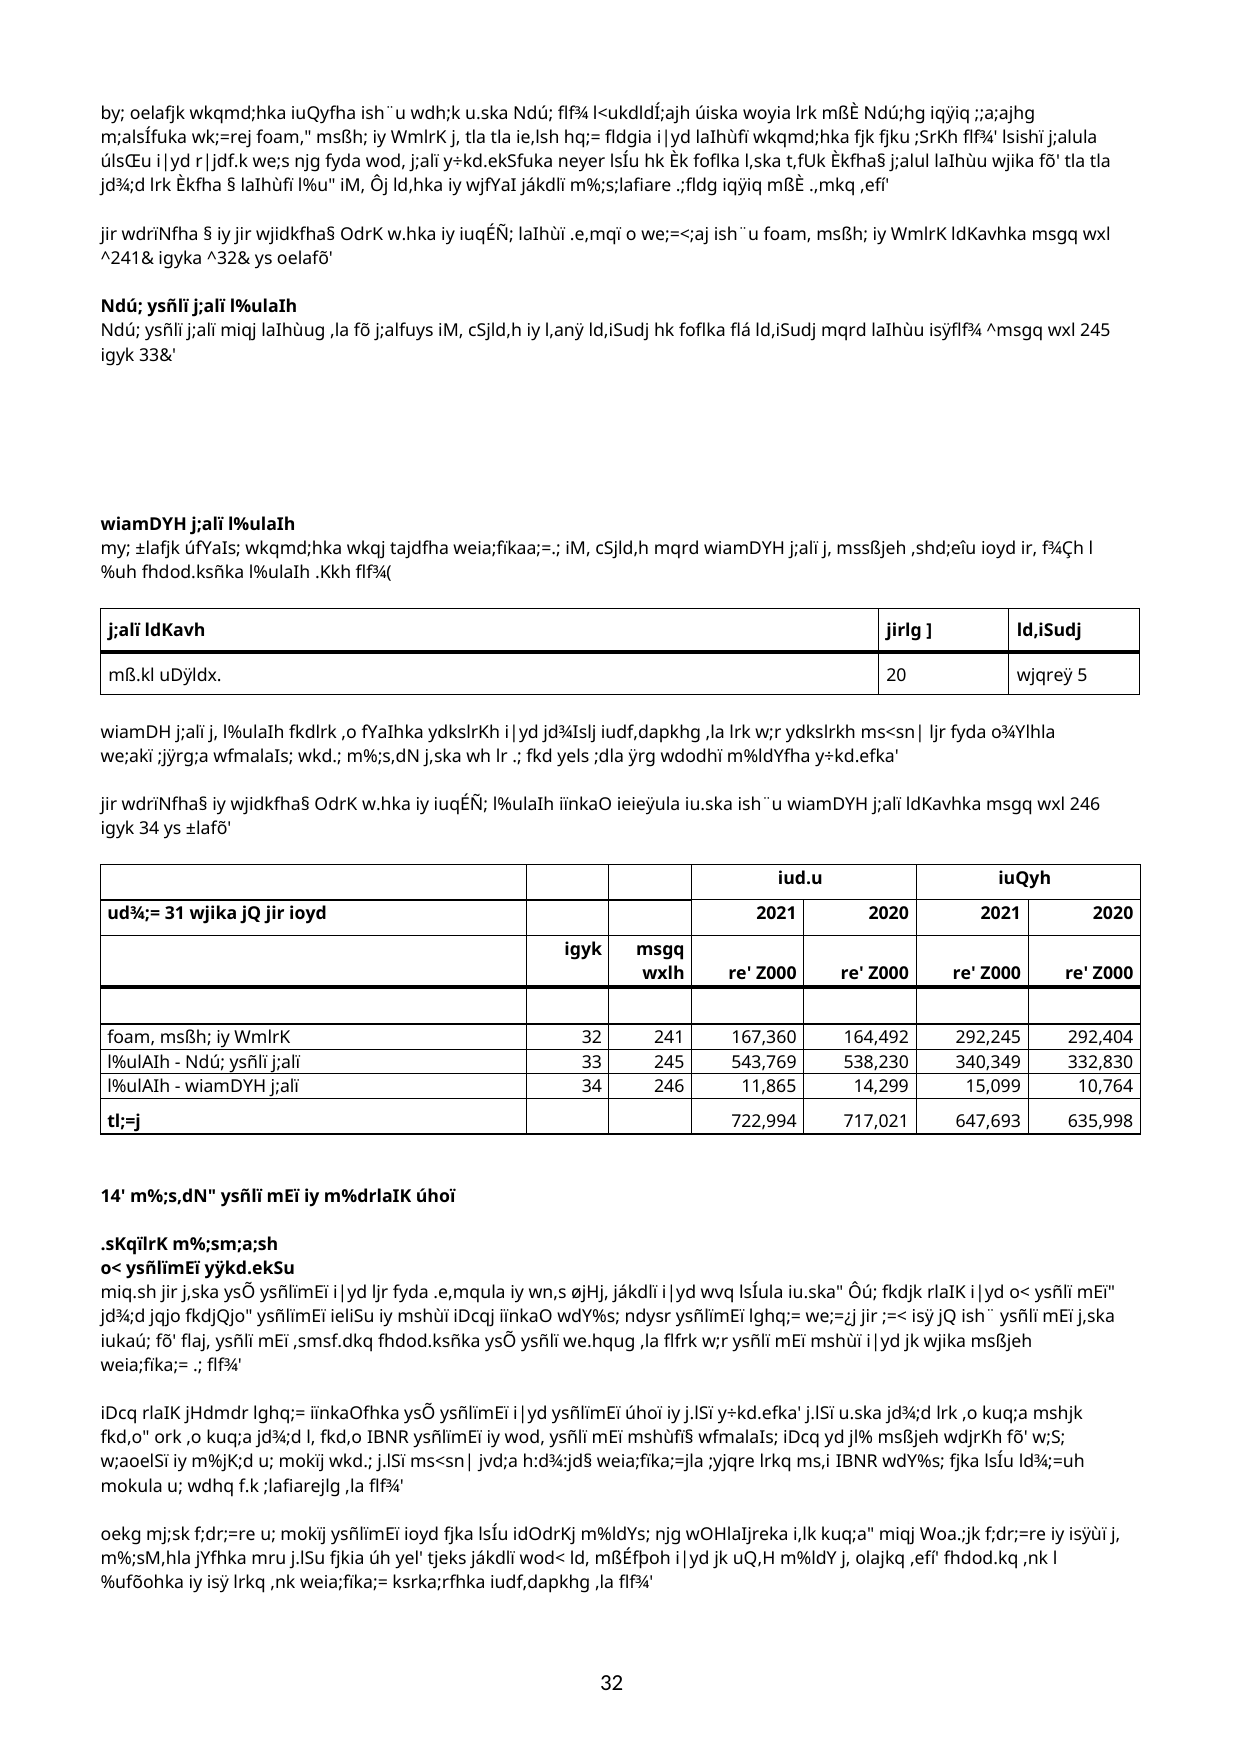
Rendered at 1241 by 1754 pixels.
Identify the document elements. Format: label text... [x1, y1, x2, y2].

text wiamDH j;alï j, l%ulaIh fkdlrk ,o fYaIhka ydkslrKh i|yd jd¾Islj iudf,dapkhg ,la lrk w;r ydkslrkh ms<sn| ljr fyda o¾Ylhla we;akï ;jÿrg;a wfmalaIs; wkd.; m%;s,dN j,ska wh lr .; fkd yels ;dla ÿrg wdodhï m%ldYfha y÷kd.efka' [100, 719, 1122, 767]
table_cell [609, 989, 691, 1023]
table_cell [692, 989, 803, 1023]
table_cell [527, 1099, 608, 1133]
text iDcq rlaIK jHdmdr lghq;= iïnkaOfhka ysÕ ysñlïmEï i|yd ysñlïmEï úhoï iy j.lSï y÷kd.efka' j.lSï u.ska jd¾;d lrk ,o kuq;a mshjk fkd,o" ork ,o kuq;a jd¾;d l, fkd,o IBNR ysñlïmEï iy wod, ysñlï mEï mshùfï§ wfmalaIs; iDcq yd jl% msßjeh wdjrKh fõ' w;S; w;aoelSï iy m%jK;d u; mokïj wkd.; j.lSï ms<sn| jvd;a h:d¾:jd§ weia;fïka;=jla ;yjqre lrkq ms‚i IBNR wdY%s; fjka lsÍu ld¾;=uh mokula u; wdhq f.k ;lafiarejlg ,la flf¾' [100, 1401, 1122, 1497]
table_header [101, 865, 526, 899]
text Ndú; ysñlï j;alï miqj laIhùug ,la fõ j;alfuys iM, cSjld,h iy l,anÿ ld,iSudj hk foflka flá ld,iSudj mqrd laIhùu isÿflf¾ ^msgq wxl 245 igyk 33&' [100, 318, 1122, 366]
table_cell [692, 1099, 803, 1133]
text Ndú; ysñlï j;alï l%ulaIh [100, 294, 1122, 318]
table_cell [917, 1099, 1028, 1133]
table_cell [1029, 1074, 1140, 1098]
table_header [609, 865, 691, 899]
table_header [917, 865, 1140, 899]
text 14' m%;s,dN" ysñlï mEï iy m%drlaIK úhoï [100, 1183, 1122, 1207]
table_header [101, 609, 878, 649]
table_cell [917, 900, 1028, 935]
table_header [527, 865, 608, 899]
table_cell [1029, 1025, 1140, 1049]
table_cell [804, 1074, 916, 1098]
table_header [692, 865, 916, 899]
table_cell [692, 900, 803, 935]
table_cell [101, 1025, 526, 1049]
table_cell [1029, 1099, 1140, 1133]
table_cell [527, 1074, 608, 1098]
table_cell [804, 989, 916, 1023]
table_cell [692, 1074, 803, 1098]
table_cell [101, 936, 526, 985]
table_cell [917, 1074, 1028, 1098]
text my; ±lafjk úfYaIs; wkqmd;hka wkqj tajdfha weia;fïkaa;=.; iM, cSjld,h mqrd wiamDYH j;alï j, mssßjeh ,shd;eîu ioyd ir, f¾Çh l%uh fhdod.ksñka l%ulaIh .Kkh flf¾( [100, 535, 1122, 584]
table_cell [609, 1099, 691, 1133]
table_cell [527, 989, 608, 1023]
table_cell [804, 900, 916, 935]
text o< ysñlïmEï yÿkd.ekSu [100, 1256, 1122, 1280]
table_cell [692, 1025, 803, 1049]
text .sKqïlrK m%;sm;a;sh [100, 1231, 1122, 1256]
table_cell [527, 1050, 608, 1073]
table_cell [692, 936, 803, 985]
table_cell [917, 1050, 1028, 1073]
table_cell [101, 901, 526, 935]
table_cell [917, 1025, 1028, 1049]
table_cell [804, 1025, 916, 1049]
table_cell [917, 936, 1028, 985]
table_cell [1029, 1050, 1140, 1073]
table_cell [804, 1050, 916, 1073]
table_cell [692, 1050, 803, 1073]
text jir wdrïNfha§ iy wjidkfha§ OdrK w.hka iy iuqÉÑ; l%ulaIh iïnkaO ieieÿula iu.ska ish¨u wiamDYH j;alï ldKavhka msgq wxl 246 igyk 34 ys ±lafõ' [100, 792, 1122, 840]
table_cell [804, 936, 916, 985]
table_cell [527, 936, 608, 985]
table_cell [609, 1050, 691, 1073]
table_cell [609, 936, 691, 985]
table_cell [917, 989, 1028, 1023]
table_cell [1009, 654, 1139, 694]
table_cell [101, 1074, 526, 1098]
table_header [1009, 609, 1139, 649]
text wiamDYH j;alï l%ulaIh [100, 511, 1122, 535]
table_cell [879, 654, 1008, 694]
text oekg mj;sk f;dr;=re u; mokïj ysñlïmEï ioyd fjka lsÍu idOdrKj m%ldYs; njg wOHlaIjreka i,lk kuq;a" miqj Woa.;jk f;dr;=re iy isÿùï j, m%;sM,hla jYfhka mru j.lSu fjkia úh yel' tjeks jákdlï wod< ld, mßÉfþoh i|yd jk uQ,H m%ldY j, olajkq ,efí' fhdod.kq ,nk l%ufõohka iy isÿ lrkq ,nk weia;fïka;= ksrka;rfhka iudf,dapkhg ,la flf¾' [100, 1521, 1122, 1594]
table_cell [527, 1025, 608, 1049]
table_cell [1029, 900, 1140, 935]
text jir wdrïNfha § iy jir wjidkfha§ OdrK w.hka iy iuqÉÑ; laIhùï .e,mqï o we;=<;aj ish¨u foam, msßh; iy WmlrK ldKavhka msgq wxl ^241& igyka ^32& ys oelafõ' [100, 221, 1122, 269]
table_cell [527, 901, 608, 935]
text miq.sh jir j,ska ysÕ ysñlïmEï i|yd ljr fyda .e,mqula iy wn,s øjHj, jákdlï i|yd wvq lsÍula iu.ska" Ôú; fkdjk rlaIK i|yd o< ysñlï mEï" jd¾;d jqjo fkdjQjo" ysñlïmEï ieliSu iy mshùï iDcqj iïnkaO wdY%s; ndysr ysñlïmEï lghq;= we;=¿j jir ;=< isÿ jQ ish¨ ysñlï mEï j,ska iukaú; fõ' flaj, ysñlï mEï ,smsf.dkq fhdod.ksñka ysÕ ysñlï we.hqug ,la flfrk w;r ysñlï mEï mshùï i|yd jk wjika msßjeh weia;fïka;= .; flf¾' [100, 1280, 1122, 1376]
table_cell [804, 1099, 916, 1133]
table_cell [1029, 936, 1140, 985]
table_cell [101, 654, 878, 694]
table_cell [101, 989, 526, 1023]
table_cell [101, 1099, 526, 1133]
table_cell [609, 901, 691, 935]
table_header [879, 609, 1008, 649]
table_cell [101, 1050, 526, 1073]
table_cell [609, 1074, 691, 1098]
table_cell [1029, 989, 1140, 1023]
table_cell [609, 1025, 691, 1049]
text by; oelafjk wkqmd;hka iuQyfha ish¨u wdh;k u.ska Ndú; flf¾ l<ukdldÍ;ajh úiska woyia lrk mßÈ Ndú;hg iqÿiq ;;a;ajhg m;alsÍfuka wk;=rej foam," msßh; iy WmlrK j, tla tla ie,lsh hq;= fldgia i|yd laIhùfï wkqmd;hka fjk fjku ;SrKh flf¾' lsishï j;alula úlsŒu i|yd r|jdf.k we;s njg fyda wod, j;alï y÷kd.ekSfuka neyer lsÍu hk Èk foflka l,ska t,fUk Èkfha§ j;alul laIhùu wjika fõ' tla tla jd¾;d lrk Èkfha § laIhùfï l%u" iM, Ôj ld,hka iy wjfYaI jákdlï m%;s;lafiare .;fldg iqÿiq mßÈ .,mkq ,efí' [100, 100, 1122, 197]
